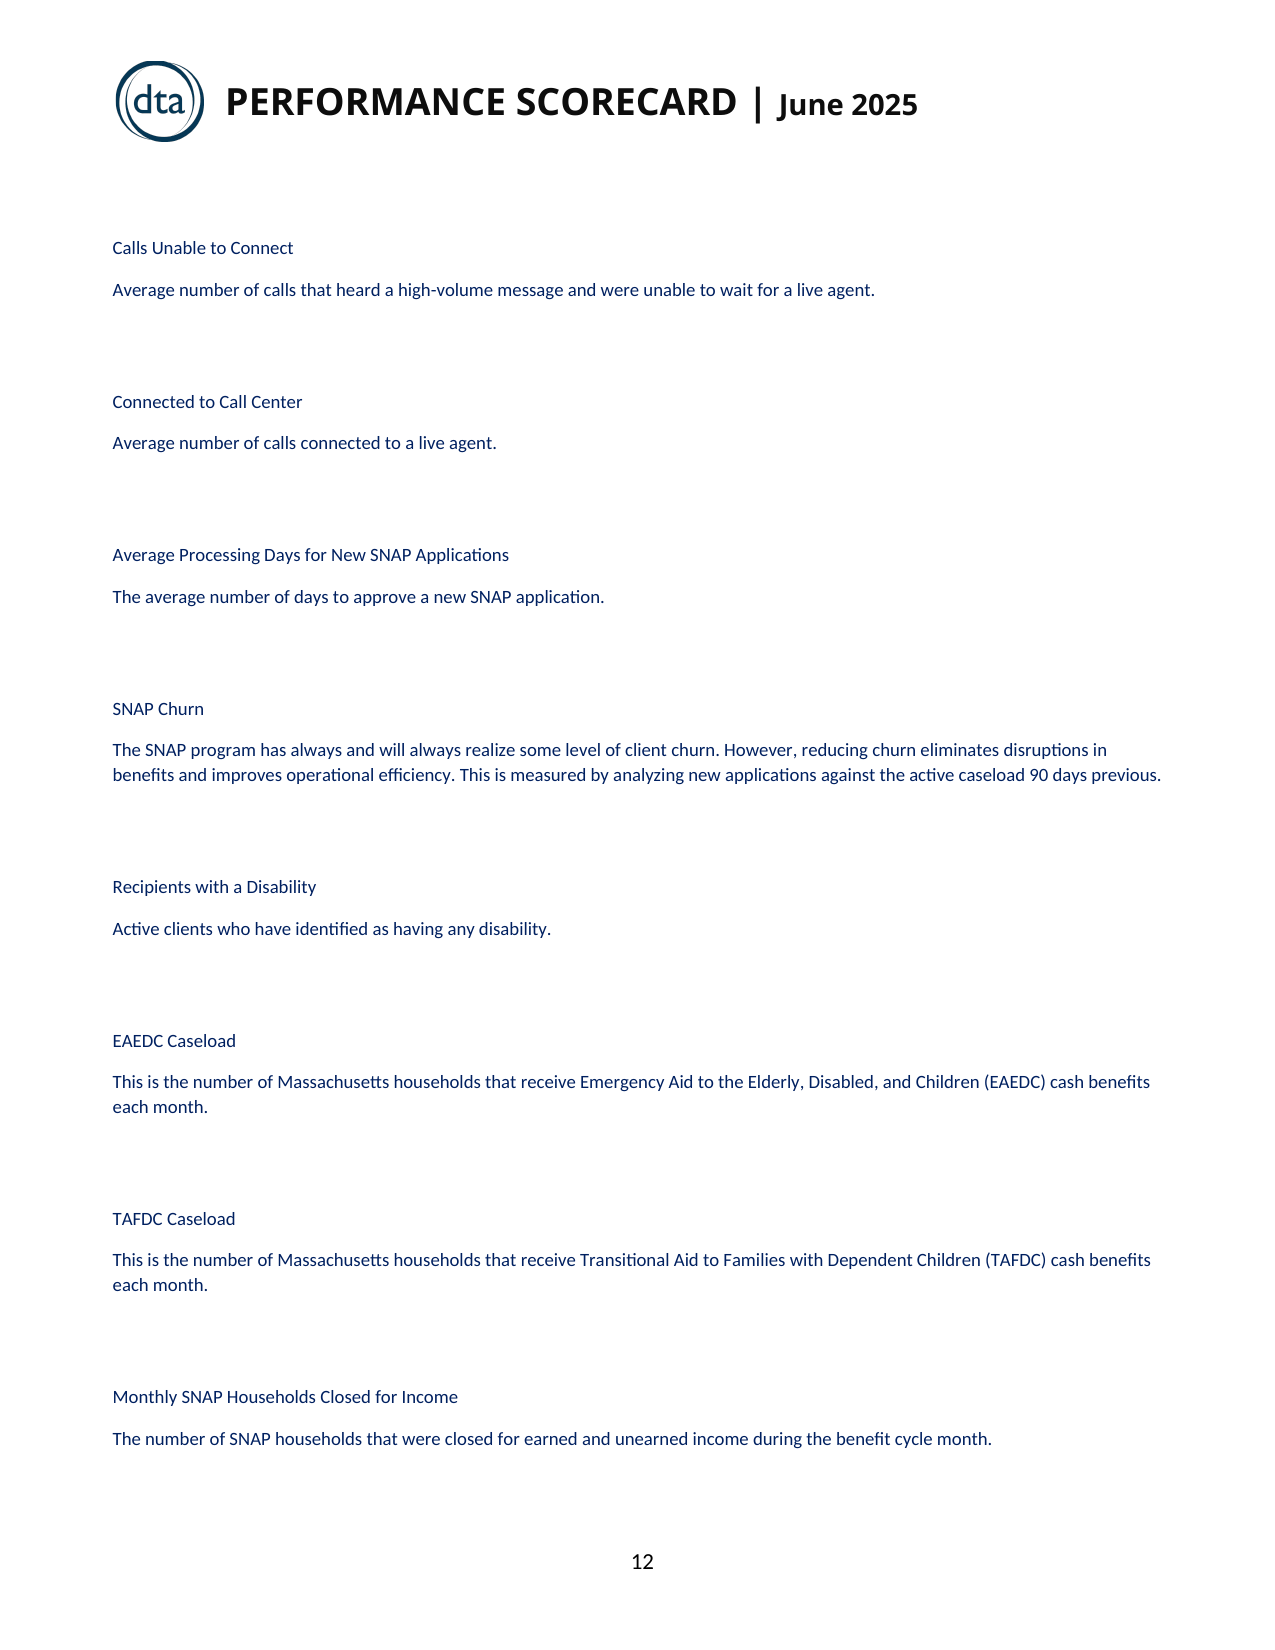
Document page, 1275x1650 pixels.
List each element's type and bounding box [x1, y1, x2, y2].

picture [115, 61, 204, 142]
